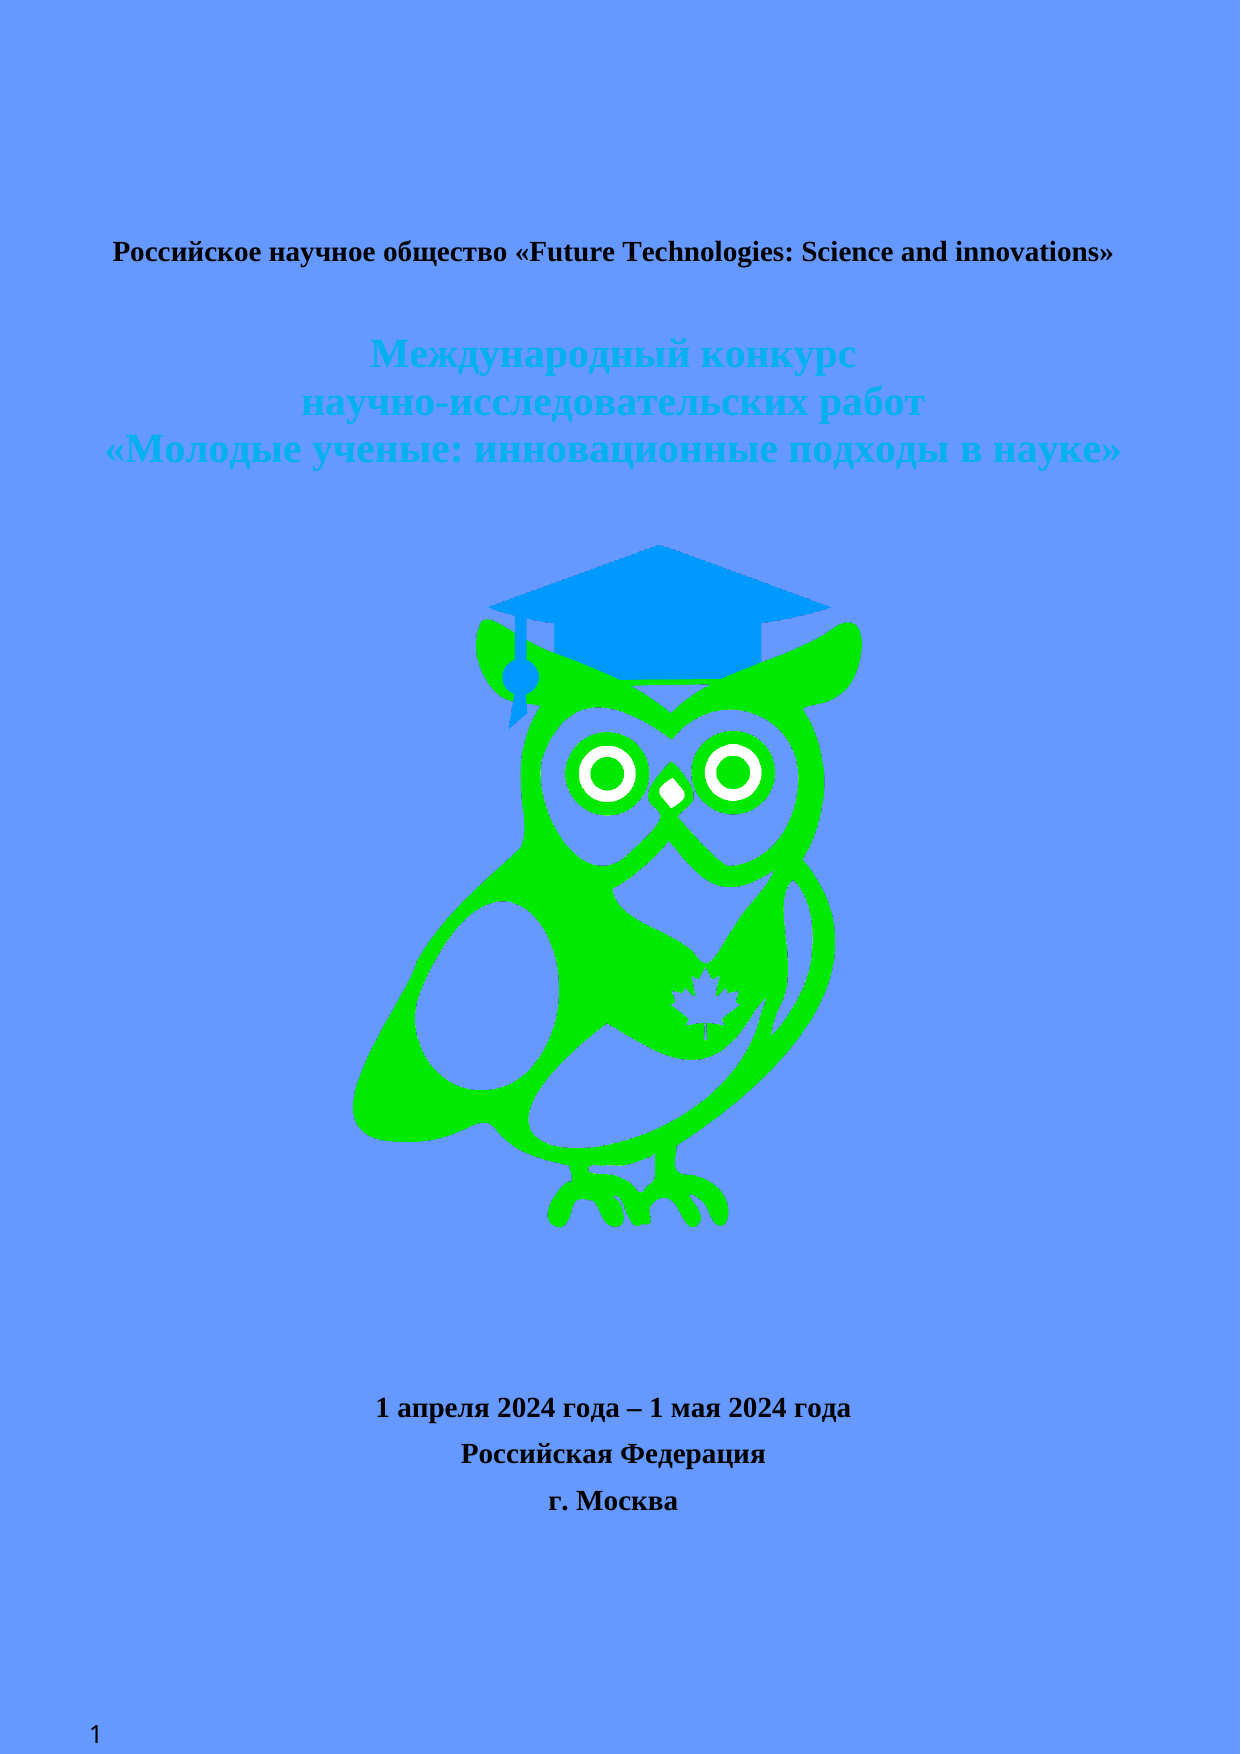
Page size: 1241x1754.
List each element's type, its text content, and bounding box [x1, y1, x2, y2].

picture [342, 505, 884, 1271]
text Российское научное общество «Future Technologies: Science and innovations» [89, 234, 1138, 268]
text Международный конкурс [89, 328, 1138, 376]
text научно-исследовательских работ [89, 376, 1138, 424]
text 1 апреля 2024 года – 1 мая 2024 года [89, 1391, 1138, 1424]
text г. Москва [89, 1483, 1138, 1516]
text Российская Федерация [89, 1437, 1138, 1470]
text «Молодые ученые: инновационные подходы в науке» [89, 424, 1138, 505]
